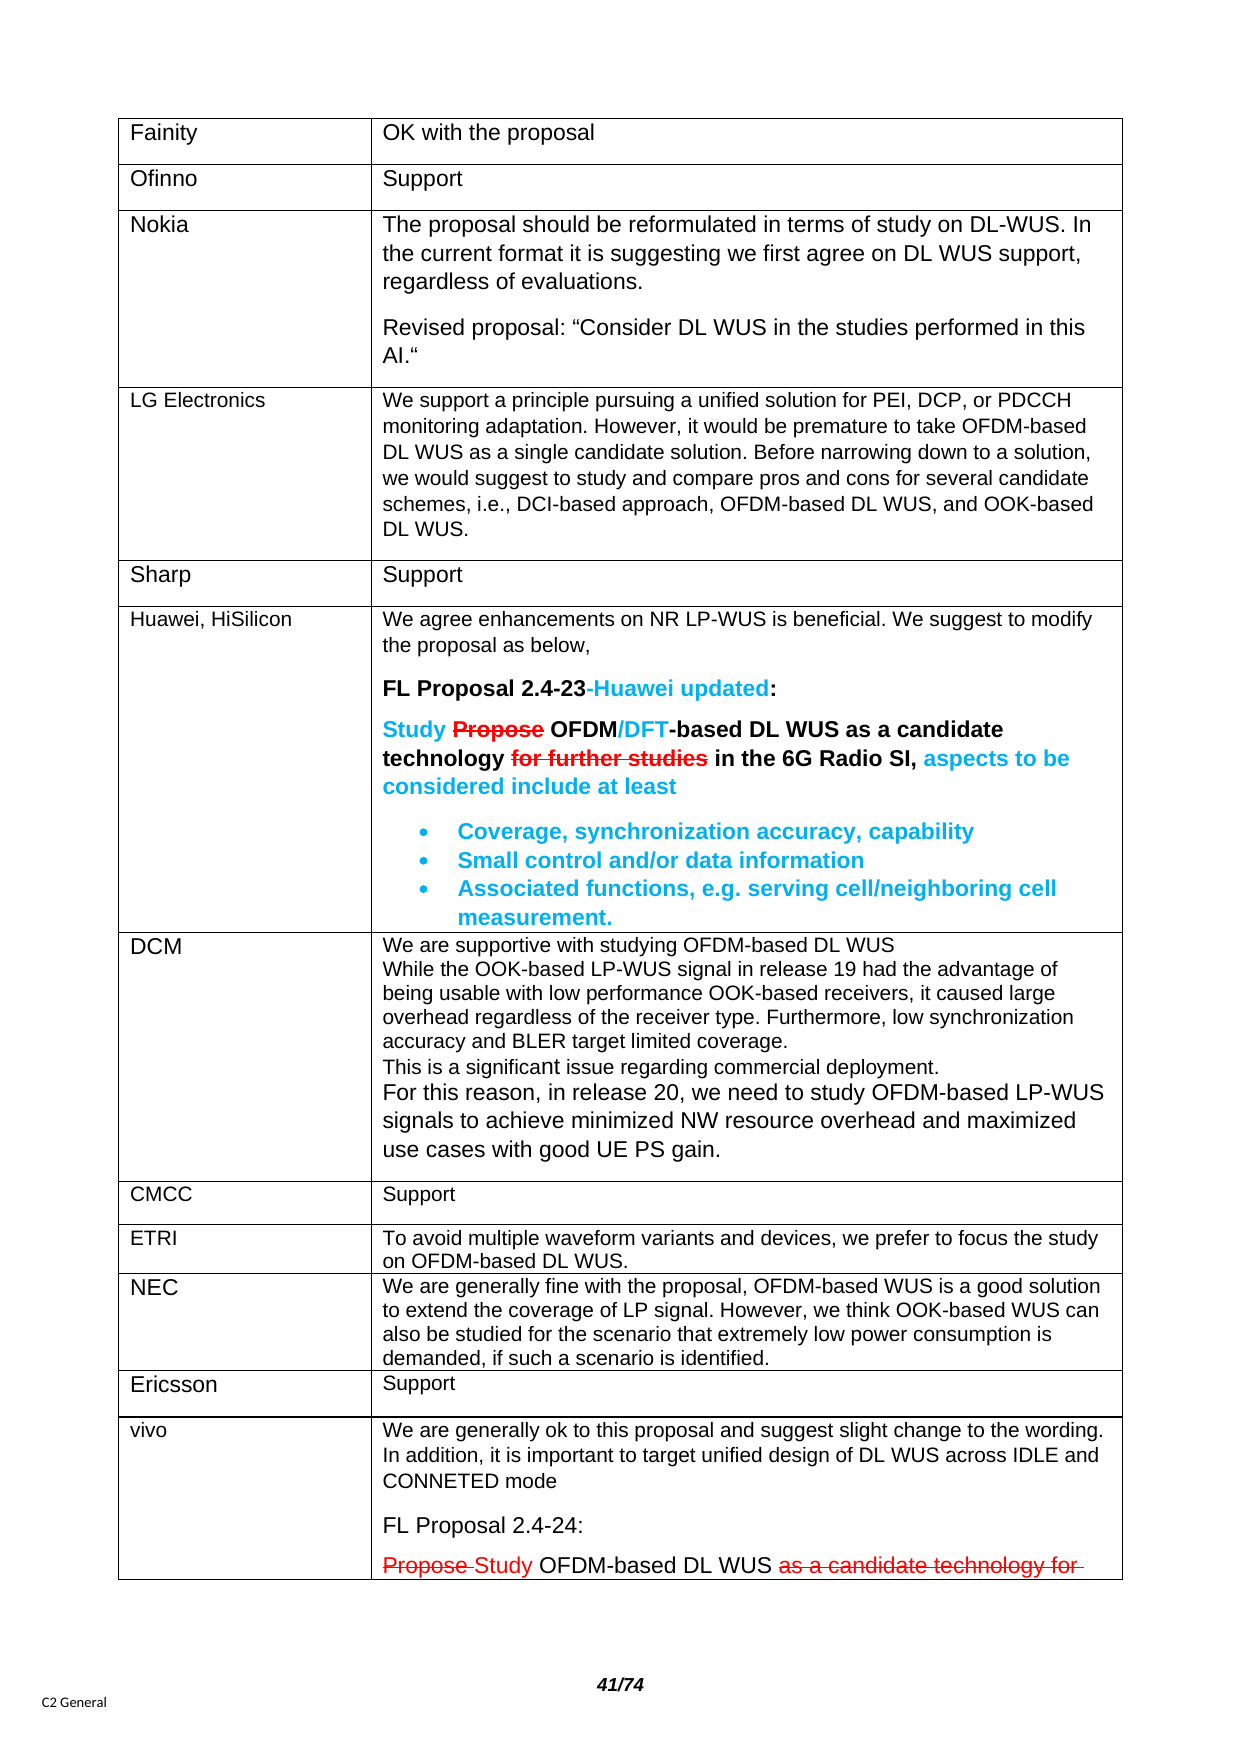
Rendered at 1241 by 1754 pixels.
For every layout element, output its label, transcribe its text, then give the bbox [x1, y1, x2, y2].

table_cell Fainity [119, 119, 371, 164]
table_cell NEC [119, 1274, 371, 1370]
table_cell Support [372, 165, 1122, 210]
table_cell We are generally fine with the proposal, OFDM-based WUS is a good solution to extend the coverage of LP signal. However, we think OOK-based WUS can also be studied for the scenario that extremely low power consumption is demanded, if such a scenario is identified. [372, 1274, 1122, 1370]
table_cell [372, 1418, 1122, 1579]
table_cell OK with the proposal [372, 119, 1122, 164]
table_cell CMCC [119, 1182, 371, 1224]
table_cell Support [372, 1371, 1122, 1416]
table_cell Nokia [119, 211, 371, 387]
table_cell We are supportive with studying OFDM-based DL WUS While the OOK-based LP-WUS signal in release 19 had the advantage of being usable with low performance OOK-based receivers, it caused large overhead regardless of the receiver type. Furthermore, low synchronization accuracy and BLER target limited coverage. This is a significant issue regarding commercial deployment. For this reason, in release 20, we need to study OFDM-based LP-WUS signals to achieve minimized NW resource overhead and maximized use cases with good UE PS gain. [372, 933, 1122, 1181]
table_cell DCM [119, 933, 371, 1181]
table_cell Sharp [119, 561, 371, 606]
table_cell Support [372, 561, 1122, 606]
table_cell To avoid multiple waveform variants and devices, we prefer to focus the study on OFDM-based DL WUS. [372, 1225, 1122, 1273]
table_cell Support [372, 1182, 1122, 1224]
table_cell The proposal should be reformulated in terms of study on DL-WUS. In the current format it is suggesting we first agree on DL WUS support, regardless of evaluations. Revised proposal: “Consider DL WUS in the studies performed in this AI.“ [372, 211, 1122, 387]
table_cell vivo [119, 1418, 371, 1579]
table_cell We agree enhancements on NR LP-WUS is beneficial. We suggest to modify the proposal as below, FL Proposal 2.4-1-Huawei updated: Study Propose OFDM/DFT-based DL WUS as a candidate technology for further studies in the 6G Radio SI, aspects to be considered include at least Coverage, synchronization accuracy, capability Small control and/or data information Associated functions, e.g. serving cell/neighboring cell measurement. [372, 607, 1122, 932]
table_cell ETRI [119, 1225, 371, 1273]
table_cell LG Electronics [119, 388, 371, 560]
table_cell Ofinno [119, 165, 371, 210]
table_cell Huawei, HiSilicon [119, 607, 371, 932]
table_cell We support a principle pursuing a unified solution for PEI, DCP, or PDCCH monitoring adaptation. However, it would be premature to take OFDM-based DL WUS as a single candidate solution. Before narrowing down to a solution, we would suggest to study and compare pros and cons for several candidate schemes, i.e., DCI-based approach, OFDM-based DL WUS, and OOK-based DL WUS. [372, 388, 1122, 560]
table_cell Ericsson [119, 1371, 371, 1416]
